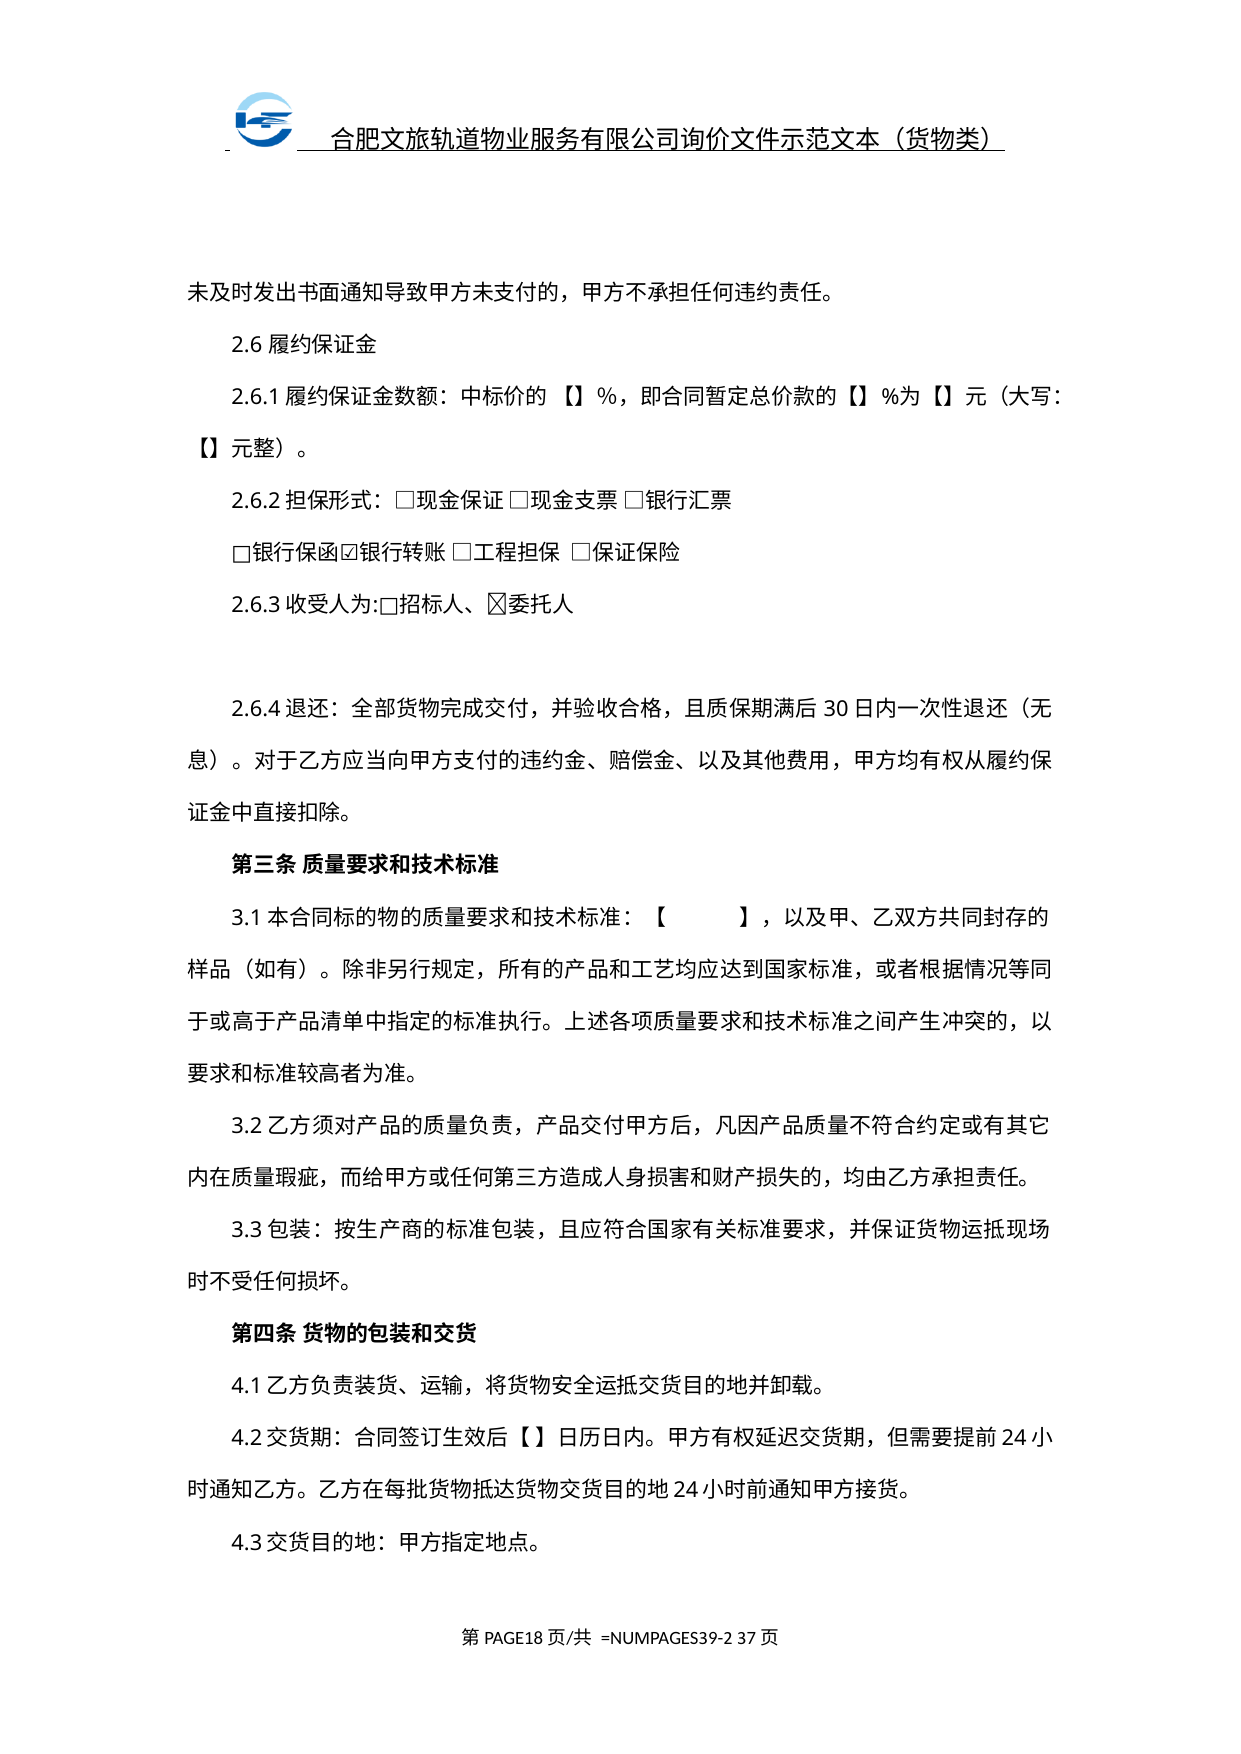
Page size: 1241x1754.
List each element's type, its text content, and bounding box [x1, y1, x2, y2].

text 3.2乙方须对产品的质量负责，产品交付甲方后，凡因产品质量不符合约定或有其它内在质量瑕疵，而给甲方或任何第三方造成人身损害和财产损失的，均由乙方承担责任。 [187, 1092, 1053, 1196]
text 4.3交货目的地：甲方指定地点。 [187, 1508, 1053, 1560]
text 3.1本合同标的物的质量要求和技术标准：【 】，以及甲、乙双方共同封存的样品（如有）。除非另行规定，所有的产品和工艺均应达到国家标准，或者根据情况等同于或高于产品清单中指定的标准执行。上述各项质量要求和技术标准之间产生冲突的，以要求和标准较高者为准。 [187, 883, 1053, 1092]
text 第四条 货物的包装和交货 [187, 1300, 1053, 1352]
text 4.1乙方负责装货、运输，将货物安全运抵交货目的地并卸载。 [187, 1352, 1053, 1404]
text 2.6 履约保证金 [187, 310, 1053, 362]
text 2.6.4退还：全部货物完成交付，并验收合格，且质保期满后30日内一次性退还（无息）。对于乙方应当向甲方支付的违约金、赔偿金、以及其他费用，甲方均有权从履约保证金中直接扣除。 [187, 675, 1053, 831]
text 第三条 质量要求和技术标准 [187, 831, 1053, 883]
text 2.6.2担保形式：□现金保证 □现金支票 □银行汇票 [187, 467, 1053, 519]
text □银行保函☑银行转账 □工程担保 □保证保险 [187, 519, 1053, 571]
text 3.3包装：按生产商的标准包装，且应符合国家有关标准要求，并保证货物运抵现场时不受任何损坏。 [187, 1196, 1053, 1300]
picture [229, 90, 298, 149]
text 2.6.1履约保证金数额：中标价的 【】％，即合同暂定总价款的【】%为【】元（大写：【】元整）。 [187, 362, 1053, 467]
text 4.2交货期：合同签订生效后【 】日历日内。甲方有权延迟交货期，但需要提前24小时通知乙方。乙方在每批货物抵达货物交货目的地24小时前通知甲方接货。 [187, 1404, 1053, 1508]
text 2.6.3收受人为:□招标人、委托人 [187, 571, 1053, 623]
text 2.5在达到合同约定甲方付款进度时，乙方应提前10日向甲方发出提示付款的书面通知。若甲方对乙方提出的付款通知有异议的，甲方将在收到该付款通知后七个工作日内向乙方发出异议通知且暂时停止支付。经甲方同意确认后，甲方再行支付该笔费用。若乙方未及时发出书面通知导致甲方未支付的，甲方不承担任何违约责任。 [187, 258, 1053, 310]
